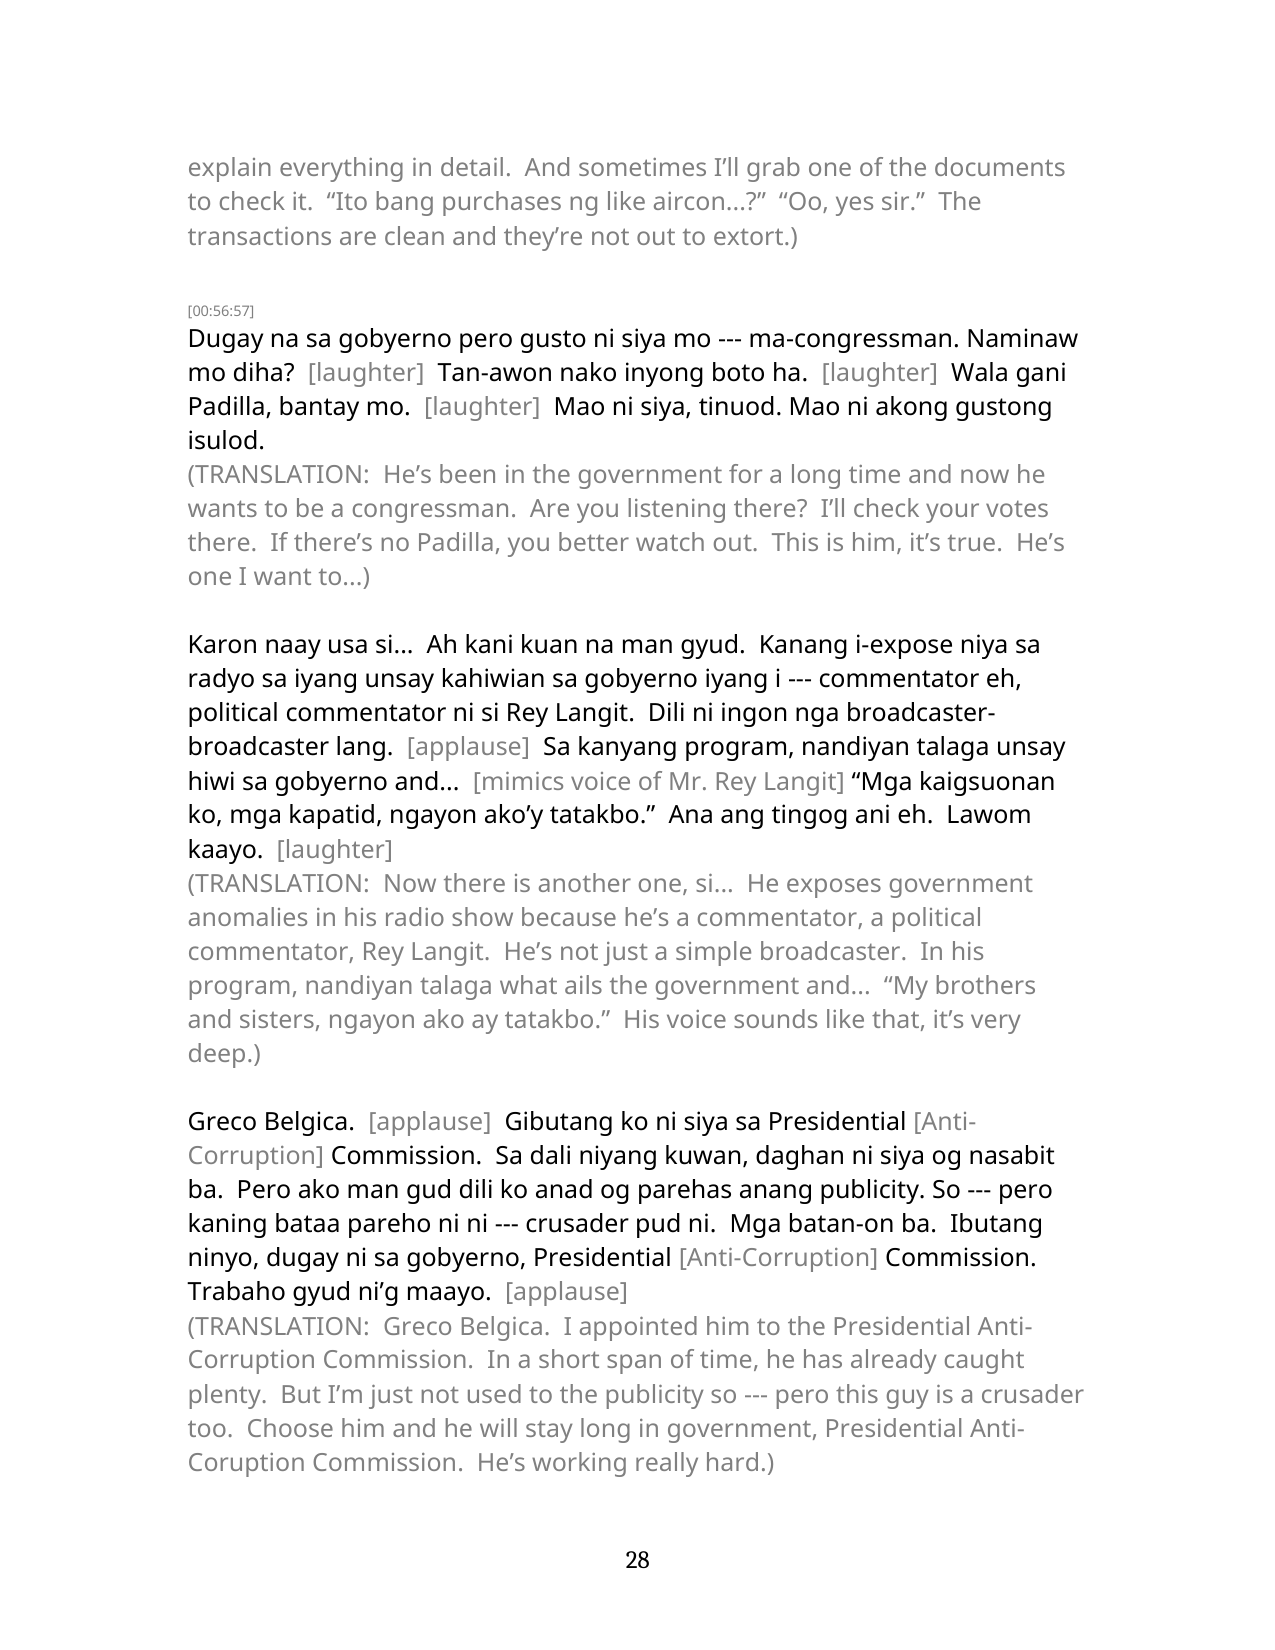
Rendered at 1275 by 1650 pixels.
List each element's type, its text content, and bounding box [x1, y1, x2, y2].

text [00:56:57] [187, 286, 1087, 320]
text Greco Belgica. [applause] Gibutang ko ni siya sa Presidential [Anti-Corruption] Commission. Sa dali niyang kuwan, daghan ni siya og nasabit ba. Pero ako man gud dili ko anad og parehas anang publicity. So --- pero kaning bataa pareho ni ni --- crusader pud ni. Mga batan-on ba. Ibutang ninyo, dugay ni sa gobyerno, Presidential [Anti-Corruption] Commission. Trabaho gyud ni’g maayo. [applause] [187, 1104, 1087, 1308]
text (TRANSLATION: He’s been in the government for a long time and now he wants to be a congressman. Are you listening there? I’ll check your votes there. If there’s no Padilla, you better watch out. This is him, it’s true. He’s one I want to...) [187, 457, 1087, 593]
text (TRANSLATION: Now there is another one, si... He exposes government anomalies in his radio show because he’s a commentator, a political commentator, Rey Langit. He’s not just a simple broadcaster. In his program, nandiyan talaga what ails the government and... “My brothers and sisters, ngayon ako ay tatakbo.” His voice sounds like that, it’s very deep.) [187, 865, 1087, 1070]
text Karon naay usa si... Ah kani kuan na man gyud. Kanang i-expose niya sa radyo sa iyang unsay kahiwian sa gobyerno iyang i --- commentator eh, political commentator ni si Rey Langit. Dili ni ingon nga broadcaster-broadcaster lang. [applause] Sa kanyang program, nandiyan talaga unsay hiwi sa gobyerno and... [mimics voice of Mr. Rey Langit] “Mga kaigsuonan ko, mga kapatid, ngayon ako’y tatakbo.” Ana ang tingog ani eh. Lawom kaayo. [laughter] [187, 627, 1087, 865]
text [187, 150, 1087, 252]
text Dugay na sa gobyerno pero gusto ni siya mo --- ma-congressman. Naminaw mo diha? [laughter] Tan-awon nako inyong boto ha. [laughter] Wala gani Padilla, bantay mo. [laughter] Mao ni siya, tinuod. Mao ni akong gustong isulod. [187, 320, 1087, 457]
text (TRANSLATION: Greco Belgica. I appointed him to the Presidential Anti-Corruption Commission. In a short span of time, he has already caught plenty. But I’m just not used to the publicity so --- pero this guy is a crusader too. Choose him and he will stay long in government, Presidential Anti-Coruption Commission. He’s working really hard.) [187, 1308, 1087, 1478]
